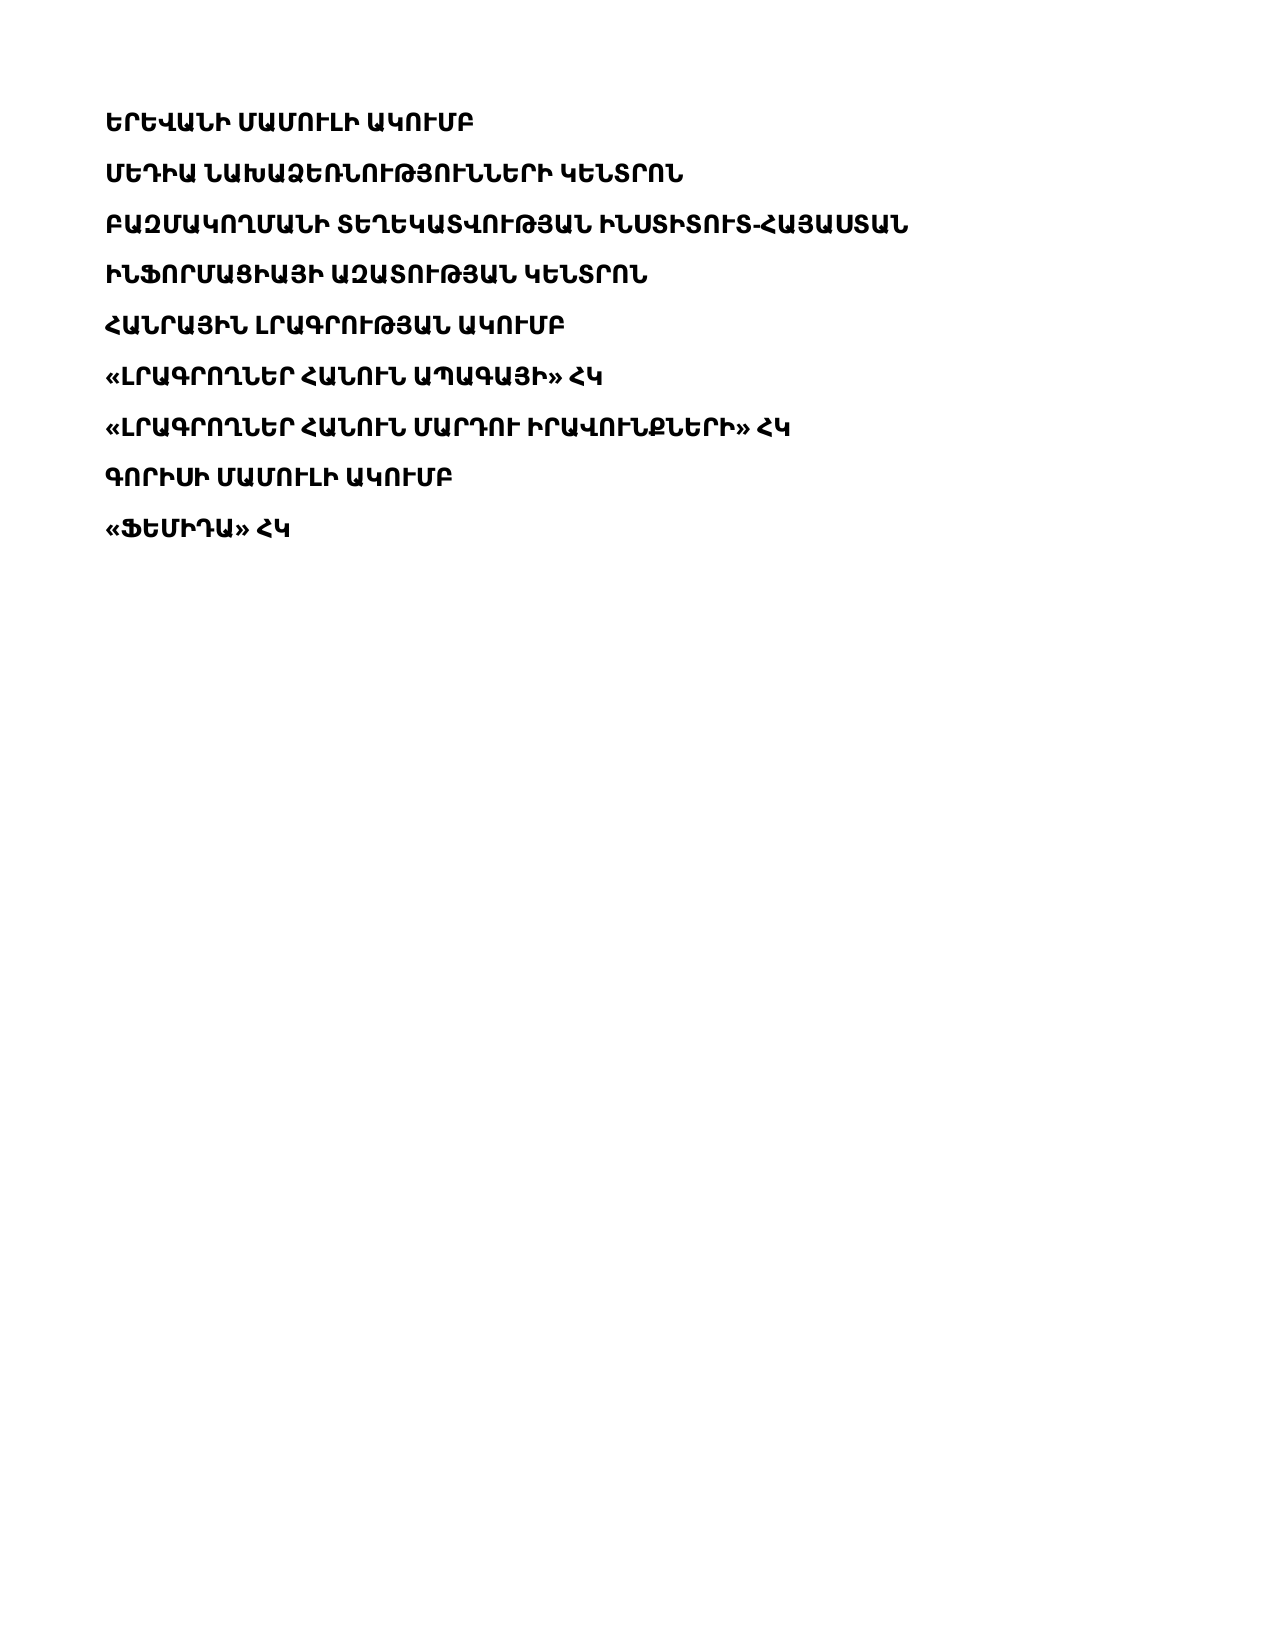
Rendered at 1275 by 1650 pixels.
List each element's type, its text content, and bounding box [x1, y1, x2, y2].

text «ԼՐԱԳՐՈՂՆԵՐ ՀԱՆՈՒՆ ԱՊԱԳԱՅԻ» ՀԿ [105, 359, 1170, 393]
text «ՖԵՄԻԴԱ» ՀԿ [105, 511, 1170, 545]
text ԲԱԶՄԱԿՈՂՄԱՆԻ ՏԵՂԵԿԱՏՎՈՒԹՅԱՆ ԻՆՍՏԻՏՈՒՏ-ՀԱՅԱՍՏԱՆ [105, 206, 1170, 241]
text ՄԵԴԻԱ ՆԱԽԱՁԵՌՆՈՒԹՅՈՒՆՆԵՐԻ ԿԵՆՏՐՈՆ [105, 156, 1170, 190]
text «ԼՐԱԳՐՈՂՆԵՐ ՀԱՆՈՒՆ ՄԱՐԴՈՒ ԻՐԱՎՈՒՆՔՆԵՐԻ» ՀԿ [105, 409, 1170, 443]
text ԻՆՖՈՐՄԱՑԻԱՅԻ ԱԶԱՏՈՒԹՅԱՆ ԿԵՆՏՐՈՆ [105, 257, 1170, 291]
text ԳՈՐԻՍԻ ՄԱՄՈՒԼԻ ԱԿՈՒՄԲ [105, 460, 1170, 494]
text ՀԱՆՐԱՅԻՆ ԼՐԱԳՐՈՒԹՅԱՆ ԱԿՈՒՄԲ [105, 308, 1170, 342]
text ԵՐԵՎԱՆԻ ՄԱՄՈՒԼԻ ԱԿՈՒՄԲ [105, 105, 1170, 139]
